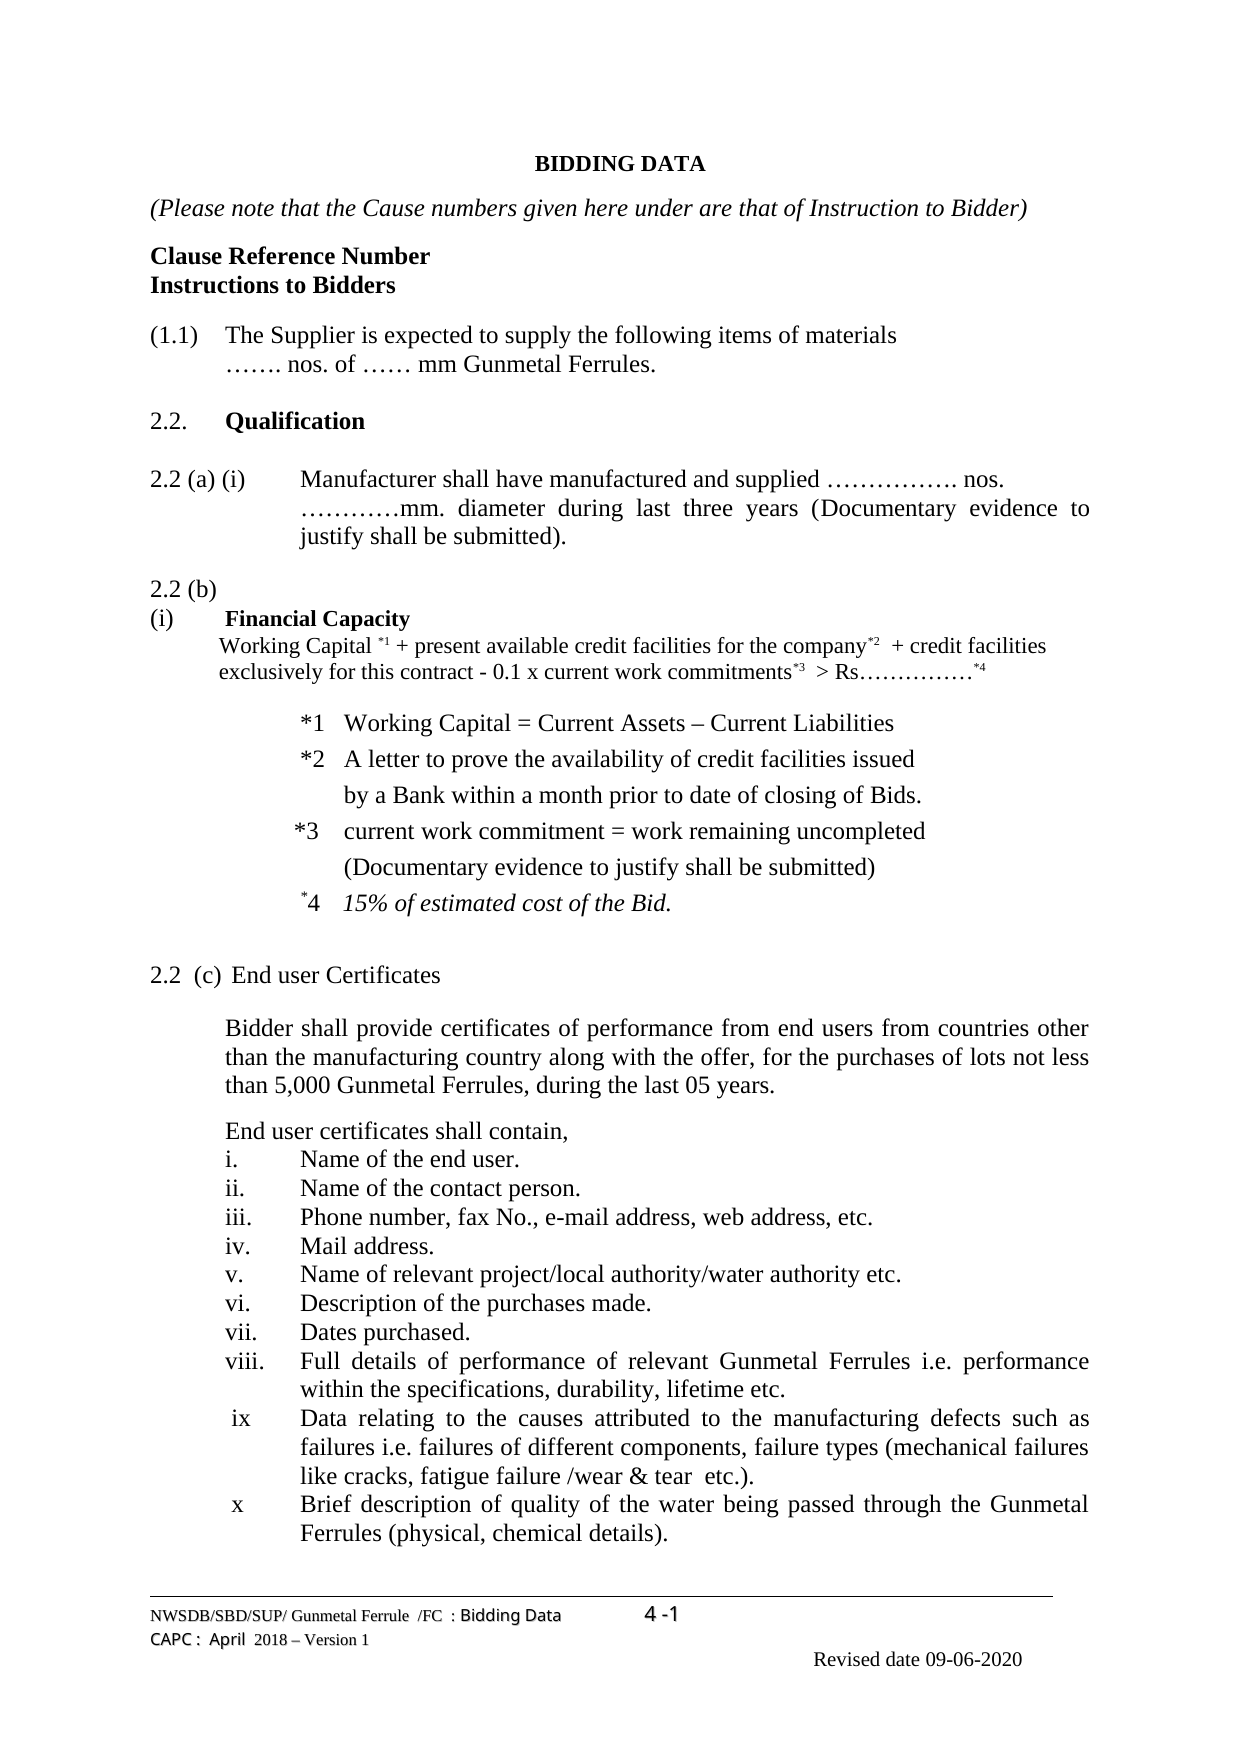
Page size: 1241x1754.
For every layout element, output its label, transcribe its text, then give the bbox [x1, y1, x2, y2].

text iii. Phone number, fax No., e-mail address, web address, etc. [225, 1202, 1090, 1231]
text vii. Dates purchased. [225, 1317, 1090, 1346]
text *4 15% of estimated cost of the Bid. [225, 888, 1090, 917]
text *1 Working Capital = Current Assets – Current Liabilities [225, 708, 1090, 737]
text ii. Name of the contact person. [225, 1173, 1090, 1202]
text 2.2 (c) End user Certificates [150, 960, 1090, 989]
text (1.1) The Supplier is expected to supply the following items of materials [150, 320, 1090, 349]
text vi. Description of the purchases made. [225, 1288, 1090, 1317]
text Working Capital *1 + present available credit facilities for the company*2 + credit facilities [150, 632, 1098, 658]
text ix Data relating to the causes attributed to the manufacturing defects such as failures i.e. failures of different components, failure types (mechanical failures like cracks, fatigue failure /wear & tear etc.). [225, 1403, 1090, 1489]
text Instructions to Bidders [150, 270, 1090, 298]
text *3 current work commitment = work remaining uncompleted [150, 816, 1090, 845]
text ……. nos. of …… mm Gunmetal Ferrules. [150, 349, 1090, 378]
text BIDDING DATA [150, 150, 1090, 176]
text exclusively for this contract - 0.1 x current work commitments*3 > Rs……………*4 [150, 658, 1098, 684]
text 2.2 (a) (i) Manufacturer shall have manufactured and supplied ……………. nos. [150, 464, 1090, 493]
text *2 A letter to prove the availability of credit facilities issued [225, 744, 1090, 773]
text by a Bank within a month prior to date of closing of Bids. [225, 780, 1090, 809]
text viii. Full details of performance of relevant Gunmetal Ferrules i.e. performance within the specifications, durability, lifetime etc. [225, 1346, 1090, 1403]
text 2.2. Qualification [150, 406, 1090, 435]
text Bidder shall provide certificates of performance from end users from countries other than the manufacturing country along with the offer, for the purchases of lots not less than 5,000 Gunmetal Ferrules, during the last 05 years. [225, 1013, 1090, 1099]
text x Brief description of quality of the water being passed through the Gunmetal Ferrules (physical, chemical details). [225, 1489, 1090, 1547]
text i. Name of the end user. [225, 1144, 1090, 1173]
text …………mm. diameter during last three years (Documentary evidence to justify shall be submitted). [300, 493, 1090, 550]
text (Documentary evidence to justify shall be submitted) [150, 852, 1090, 881]
text (i) Financial Capacity [150, 603, 1098, 632]
text (Please note that the Cause numbers given here under are that of Instruction to Bidder) [150, 193, 1090, 222]
text 2.2 (b) [150, 574, 1090, 603]
text iv. Mail address. [225, 1231, 1090, 1259]
text v. Name of relevant project/local authority/water authority etc. [225, 1259, 1090, 1288]
text End user certificates shall contain, [225, 1116, 1090, 1144]
text Clause Reference Number [150, 241, 1090, 270]
